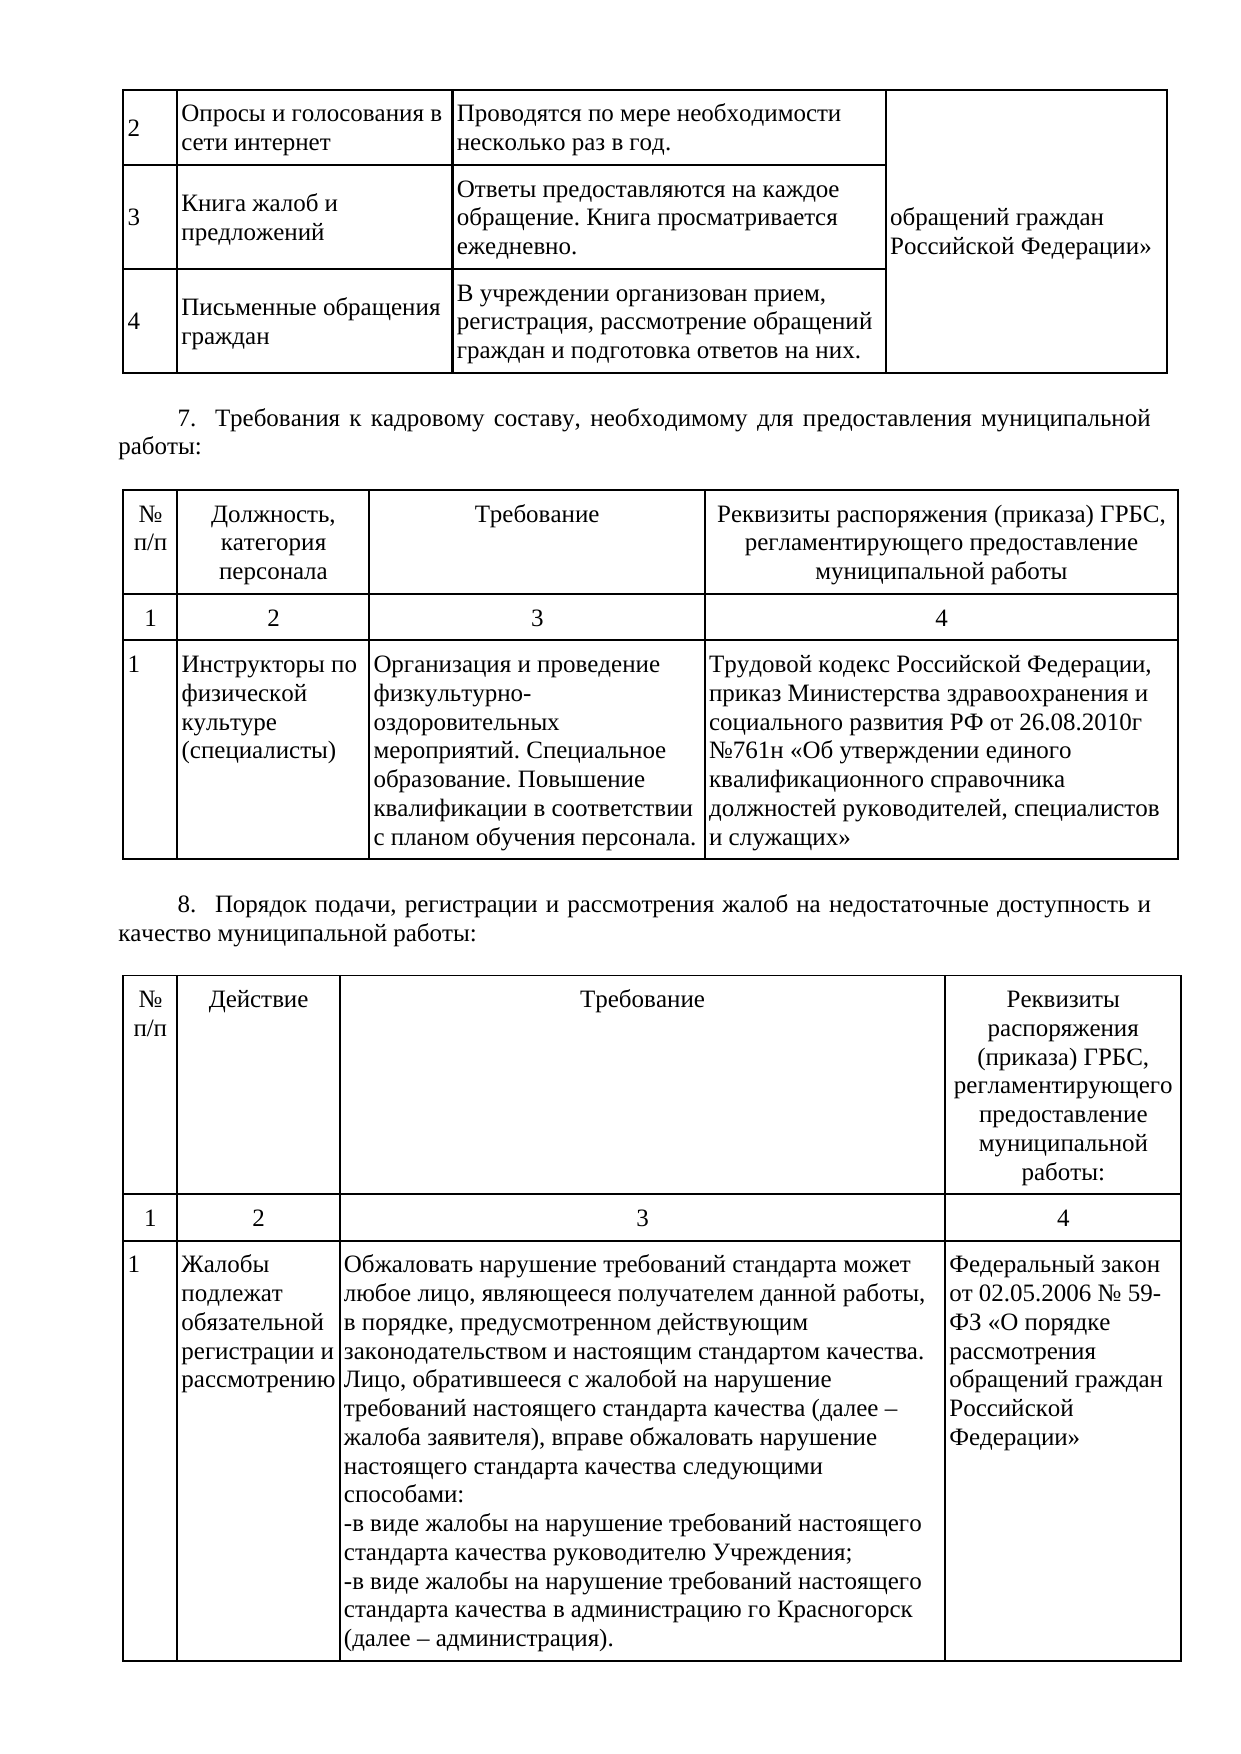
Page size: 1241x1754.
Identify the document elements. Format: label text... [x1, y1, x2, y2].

table_cell 2 [124, 91, 176, 164]
table_cell 3 [370, 595, 704, 639]
table_cell Инструкторы по физической культуре (специалисты) [178, 641, 368, 858]
table_header Действие [178, 976, 339, 1193]
table_header № п/п [124, 491, 176, 593]
table_cell 1 [124, 1195, 176, 1240]
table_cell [887, 91, 1166, 372]
table_cell Организация и проведение физкультурно-оздоровительных мероприятий. Специальное образование. Повышение квалификации в соответствии с планом обучения персонала. [370, 641, 704, 858]
table_cell 4 [946, 1195, 1180, 1240]
table_header Должность, категория персонала [178, 491, 368, 593]
table_cell 4 [124, 270, 176, 372]
table_cell 2 [178, 1195, 339, 1240]
table_cell 4 [706, 595, 1177, 639]
table_cell 1 [124, 1242, 176, 1660]
table_cell 1 [124, 641, 176, 858]
text 7. Требования к кадровому составу, необходимому для предоставления муниципальной работы: [118, 403, 1152, 460]
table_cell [946, 1242, 1180, 1660]
table_cell 1 [124, 595, 176, 639]
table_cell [178, 1242, 339, 1660]
table_cell Проводятся по мере необходимости несколько раз в год. [454, 91, 885, 164]
table_cell 2 [178, 595, 368, 639]
table_header Требование [341, 976, 944, 1193]
table_cell Трудовой кодекс Российской Федерации, приказ Министерства здравоохранения и социального развития РФ от 26.08.2010г №761н «Об утверждении единого квалификационного справочника должностей руководителей, специалистов и служащих» [706, 641, 1177, 858]
table_header Требование [370, 491, 704, 593]
table_cell В учреждении организован прием, регистрация, рассмотрение обращений граждан и подготовка ответов на них. [454, 270, 885, 372]
table_cell Письменные обращения граждан [178, 270, 451, 372]
table_cell Ответы предоставляются на каждое обращение. Книга просматривается ежедневно. [454, 166, 885, 268]
table_header № п/п [124, 976, 176, 1193]
table_cell 3 [341, 1195, 944, 1240]
table_header Реквизиты распоряжения (приказа) ГРБС, регламентирующего предоставление муниципальной работы [706, 491, 1177, 593]
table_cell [341, 1242, 944, 1660]
table_header Реквизиты распоряжения (приказа) ГРБС, регламентирующего предоставление муниципальной работы: [946, 976, 1180, 1193]
table_cell Опросы и голосования в сети интернет [178, 91, 451, 164]
table_cell 3 [124, 166, 176, 268]
text 8. Порядок подачи, регистрации и рассмотрения жалоб на недостаточные доступность и качество муниципальной работы: [118, 889, 1152, 947]
table_cell Книга жалоб и предложений [178, 166, 451, 268]
